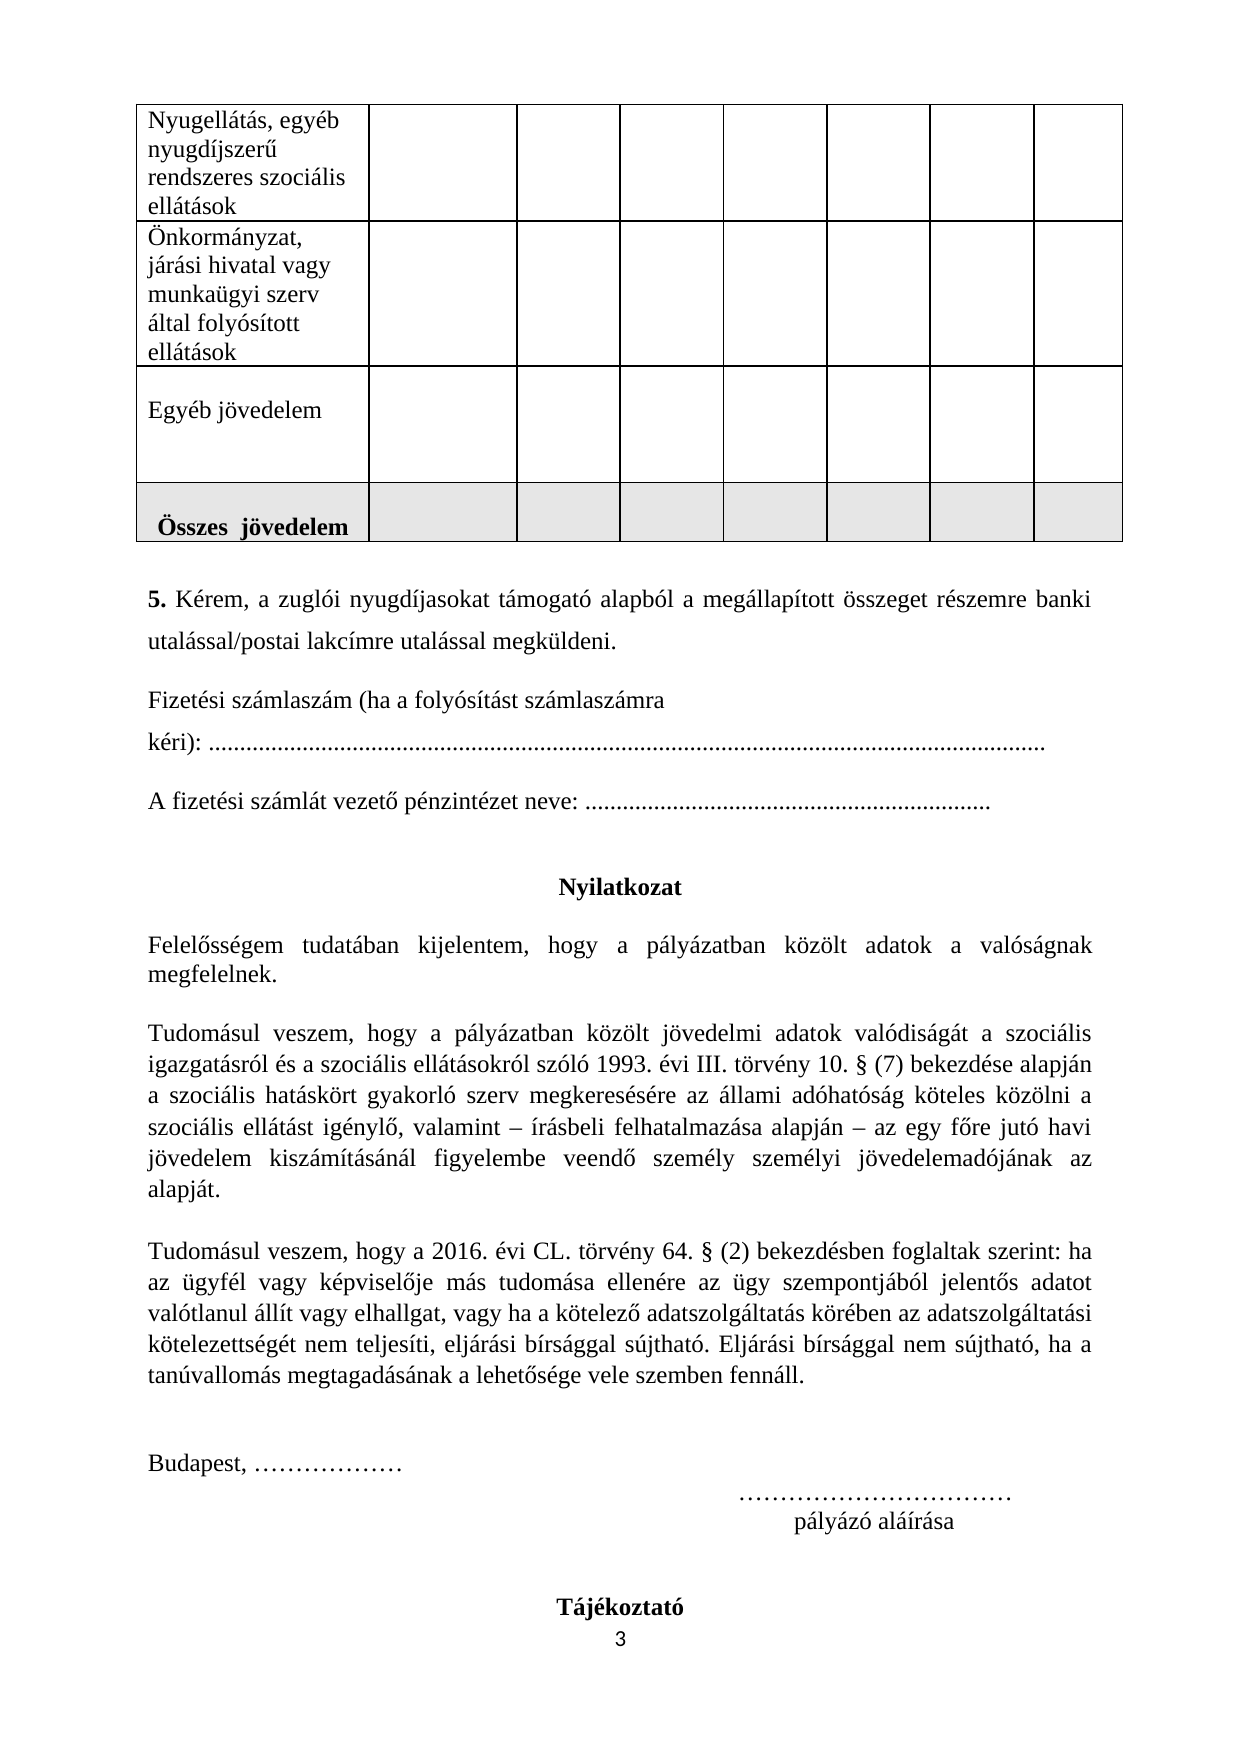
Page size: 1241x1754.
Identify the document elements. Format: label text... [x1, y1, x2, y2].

table_cell Összes jövedelem [137, 483, 368, 541]
table_cell [370, 222, 516, 365]
table_cell [724, 222, 826, 365]
table_cell [370, 367, 516, 482]
table_cell [931, 367, 1033, 482]
table_cell [370, 105, 516, 220]
table_cell Önkormányzat, járási hivatal vagy munkaügyi szerv által folyósított ellátások [137, 222, 368, 365]
text Tájékoztató [148, 1592, 1093, 1620]
text 5. Kérem, a zuglói nyugdíjasokat támogató alapból a megállapított összeget részemre banki utalással/postai lakcímre utalással megküldeni. [148, 571, 1093, 655]
text Fizetési számlaszám (ha a folyósítást számlaszámra kéri): ...................................................................................................................................... [148, 672, 1093, 756]
text Budapest, ……………… [148, 1448, 1093, 1477]
table_cell [518, 367, 619, 482]
table_cell [724, 105, 826, 220]
table_cell [828, 483, 929, 541]
text Tudomásul veszem, hogy a 2016. évi CL. törvény 64. § (2) bekezdésben foglaltak szerint: ha az ügyfél vagy képviselője más tudomása ellenére az ügy szempontjából jelentős adatot valótlanul állít vagy elhallgat, vagy ha a kötelező adatszolgáltatás körében az adatszolgáltatási kötelezettségét nem teljesíti, eljárási bírsággal sújtható. Eljárási bírsággal nem sújtható, ha a tanúvallomás megtagadásának a lehetősége vele szemben fennáll. [148, 1358, 1093, 1389]
table_cell Nyugellátás, egyéb nyugdíjszerű rendszeres szociális ellátások [137, 105, 368, 220]
table_cell [828, 222, 929, 365]
table_cell [931, 105, 1033, 220]
table_cell [621, 105, 723, 220]
text Nyilatkozat [148, 872, 1093, 901]
table_cell [621, 367, 723, 482]
text Tudomásul veszem, hogy a 2016. évi CL. törvény 64. § (2) bekezdésben foglaltak szerint: ha az ügyfél vagy képviselője más tudomása ellenére az ügy szempontjából jelentős adatot valótlanul állít vagy elhallgat, vagy ha a kötelező adatszolgáltatás körében az adatszolgáltatási kötelezettségét nem teljesíti, eljárási bírsággal sújtható. Eljárási bírsággal nem sújtható, ha a tanúvallomás megtagadásának a lehetősége vele szemben fennáll. [148, 1236, 1093, 1298]
text Tudomásul veszem, hogy a pályázatban közölt jövedelmi adatok valódiságát a szociális igazgatásról és a szociális ellátásokról szóló 1993. évi III. törvény 10. § (7) bekezdése alapján a szociális hatáskört gyakorló szerv megkeresésére az állami adóhatóság köteles közölni a szociális ellátást igénylő, valamint – írásbeli felhatalmazása alapján – az egy főre jutó havi jövedelem kiszámításánál figyelembe veendő személy személyi jövedelemadójának az alapját. [148, 1018, 1093, 1202]
table_cell [518, 483, 619, 541]
table_cell [724, 483, 826, 541]
text pályázó aláírása [664, 1506, 1093, 1535]
table_cell [518, 222, 619, 365]
table_cell [828, 367, 929, 482]
text …………………………… [664, 1477, 1093, 1506]
table_cell [1035, 367, 1122, 482]
text Felelősségem tudatában kijelentem, hogy a pályázatban közölt adatok a valóságnak megfelelnek. [148, 930, 1093, 987]
table_cell [1035, 222, 1122, 365]
table_cell [621, 222, 723, 365]
table_cell [724, 367, 826, 482]
table_cell [621, 483, 723, 541]
table_cell [828, 105, 929, 220]
table_cell [931, 222, 1033, 365]
table_cell [1035, 105, 1122, 220]
table_cell [370, 483, 516, 541]
table_cell [931, 483, 1033, 541]
text A fizetési számlát vezető pénzintézet neve: ................................................................. [148, 773, 1093, 815]
table_cell [518, 105, 619, 220]
table_cell Egyéb jövedelem [137, 367, 368, 482]
table_cell [1035, 483, 1122, 541]
